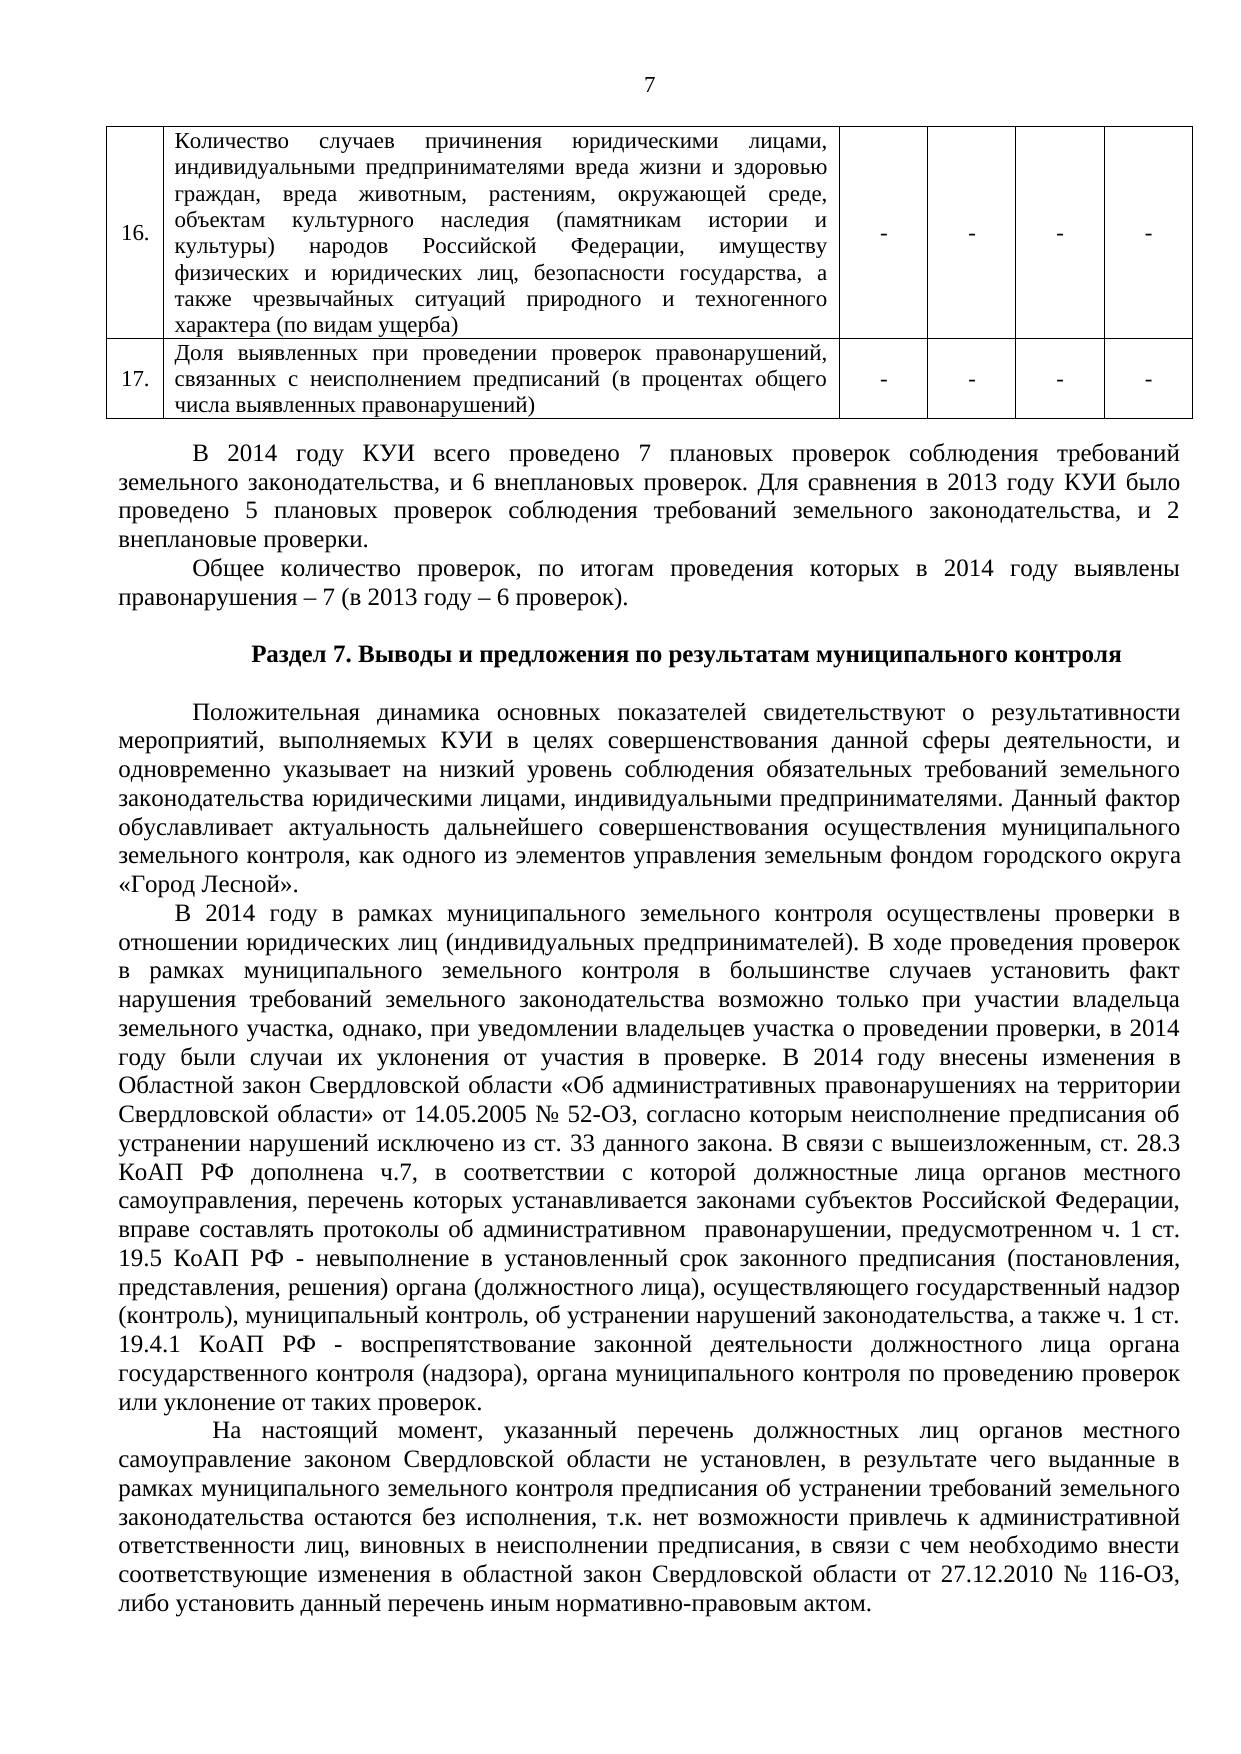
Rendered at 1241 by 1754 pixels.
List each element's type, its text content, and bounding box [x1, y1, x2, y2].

table_cell 16. [107, 127, 163, 338]
table_cell 17. [107, 339, 163, 418]
text Общее количество проверок, по итогам проведения которых в 2014 году выявлены правонарушения – 7 (в 2013 году – 6 проверок). [118, 553, 1181, 611]
table_cell Доля выявленных при проведении проверок правонарушений, связанных с неисполнением предписаний (в процентах общего числа выявленных правонарушений) [164, 339, 839, 418]
table_cell - [1016, 127, 1104, 338]
table_cell - [1105, 339, 1192, 418]
text Раздел 7. Выводы и предложения по результатам муниципального контроля [118, 639, 1181, 668]
table_cell Количество случаев причинения юридическими лицами, индивидуальными предпринимателями вреда жизни и здоровью граждан, вреда животным, растениям, окружающей среде, объектам культурного наследия (памятникам истории и культуры) народов Российской Федерации, имуществу физических и юридических лиц, безопасности государства, а также чрезвычайных ситуаций природного и техногенного характера (по видам ущерба) [164, 127, 839, 338]
text На настоящий момент, указанный перечень должностных лиц органов местного самоуправление законом Свердловской области не установлен, в результате чего выданные в рамках муниципального земельного контроля предписания об устранении требований земельного законодательства остаются без исполнения, т.к. нет возможности привлечь к административной ответственности лиц, виновных в неисполнении предписания, в связи с чем необходимо внести соответствующие изменения в областной закон Свердловской области от 27.12.2010 № 116-ОЗ, либо установить данный перечень иным нормативно-правовым актом. [118, 1416, 1181, 1617]
table_cell - [840, 127, 927, 338]
table_cell - [928, 127, 1015, 338]
table_cell - [840, 339, 927, 418]
text В 2014 году в рамках муниципального земельного контроля осуществлены проверки в отношении юридических лиц (индивидуальных предпринимателей). В ходе проведения проверок в рамках муниципального земельного контроля в большинстве случаев установить факт нарушения требований земельного законодательства возможно только при участии владельца земельного участка, однако, при уведомлении владельцев участка о проведении проверки, в 2014 году были случаи их уклонения от участия в проверке. В 2014 году внесены изменения в Областной закон Свердловской области «Об административных правонарушениях на территории Свердловской области» от 14.05.2005 № 52-ОЗ, согласно которым неисполнение предписания об устранении нарушений исключено из ст. 33 данного закона. В связи с вышеизложенным, ст. 28.3 КоАП РФ дополнена ч.7, в соответствии с которой должностные лица органов местного самоуправления, перечень которых устанавливается законами субъектов Российской Федерации, вправе составлять протоколы об административном правонарушении, предусмотренном ч. 1 ст. 19.5 КоАП РФ - невыполнение в установленный срок законного предписания (постановления, представления, решения) органа (должностного лица), осуществляющего государственный надзор (контроль), муниципальный контроль, об устранении нарушений законодательства, а также ч. 1 ст. 19.4.1 КоАП РФ - воспрепятствование законной деятельности должностного лица органа государственного контроля (надзора), органа муниципального контроля по проведению проверок или уклонение от таких проверок. [118, 898, 1181, 1416]
table_cell - [1105, 127, 1192, 338]
table_cell - [1016, 339, 1104, 418]
text В 2014 году КУИ всего проведено 7 плановых проверок соблюдения требований земельного законодательства, и 6 внеплановых проверок. Для сравнения в 2013 году КУИ было проведено 5 плановых проверок соблюдения требований земельного законодательства, и 2 внеплановые проверки. [118, 438, 1181, 553]
text Положительная динамика основных показателей свидетельствуют о результативности мероприятий, выполняемых КУИ в целях совершенствования данной сферы деятельности, и одновременно указывает на низкий уровень соблюдения обязательных требований земельного законодательства юридическими лицами, индивидуальными предпринимателями. Данный фактор обуславливает актуальность дальнейшего совершенствования осуществления муниципального земельного контроля, как одного из элементов управления земельным фондом городского округа «Город Лесной». [118, 697, 1181, 898]
table_cell - [928, 339, 1015, 418]
